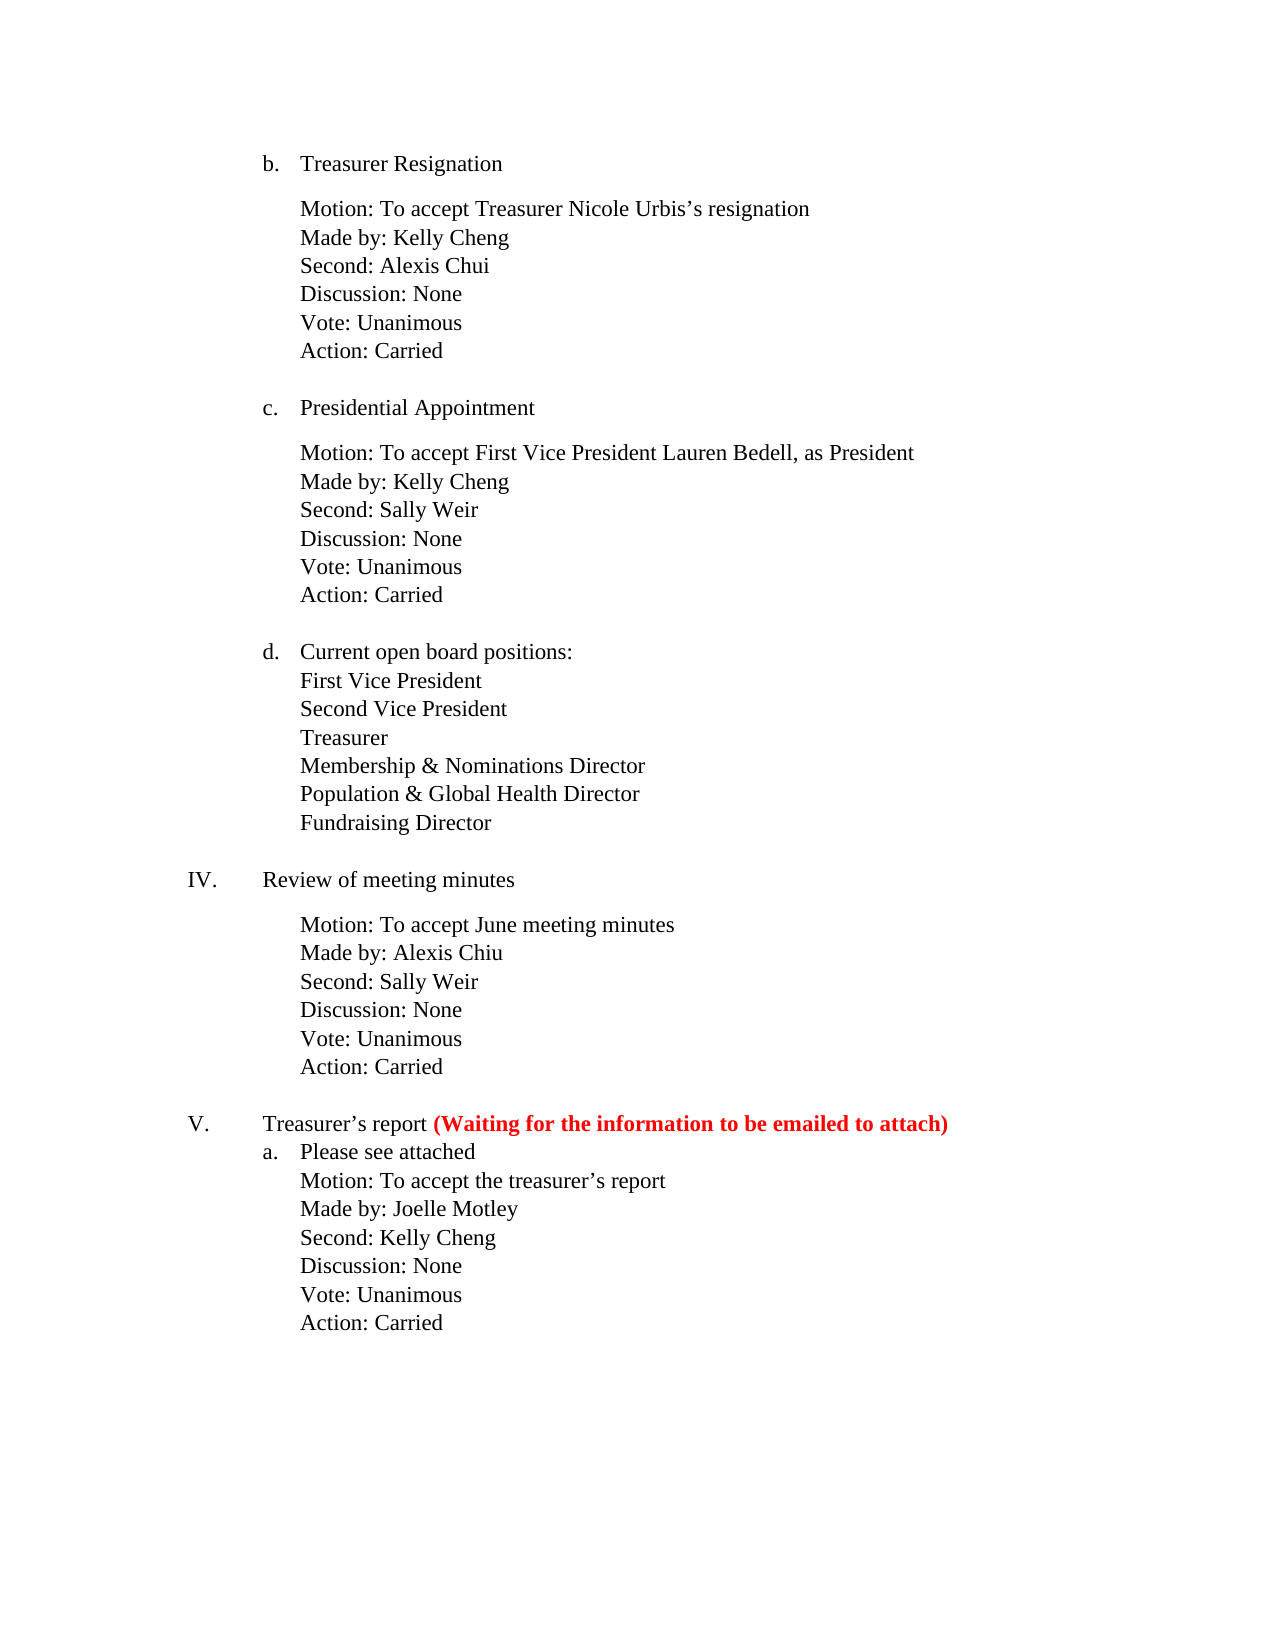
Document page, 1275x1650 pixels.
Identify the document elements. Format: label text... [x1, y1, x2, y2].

text Vote: Unanimous [300, 1281, 1125, 1307]
text Discussion: None [300, 524, 1125, 551]
list First Vice President [300, 667, 1125, 693]
list Review of meeting minutes [187, 866, 1125, 892]
text Vote: Unanimous [300, 1025, 1125, 1051]
list Presidential Appointment [262, 394, 1125, 421]
text Motion: To accept June meeting minutes [300, 911, 1125, 937]
text Discussion: None [300, 1252, 1125, 1278]
text Vote: Unanimous [300, 553, 1125, 579]
list Treasurer [300, 724, 1125, 750]
text Action: Carried [300, 581, 1125, 608]
text Made by: Joelle Motley [300, 1195, 1125, 1222]
text Made by: Kelly Cheng [300, 468, 1125, 494]
list Current open board positions: [262, 638, 1125, 665]
text Second: Sally Weir [300, 496, 1125, 522]
list Population & Global Health Director [300, 781, 1125, 807]
text Motion: To accept Treasurer Nicole Urbis’s resignation [300, 195, 1125, 221]
text Action: Carried [300, 337, 1125, 364]
list Fundraising Director [300, 809, 1125, 835]
text Second: Alexis Chui [300, 252, 1125, 278]
list Membership & Nominations Director [300, 752, 1125, 778]
text Discussion: None [300, 996, 1125, 1023]
list Treasurer’s report (Waiting for the information to be emailed to attach) [187, 1110, 1125, 1136]
text Motion: To accept the treasurer’s report [300, 1167, 1125, 1193]
list Second Vice President [300, 695, 1125, 722]
text Motion: To accept First Vice President Lauren Bedell, as President [300, 439, 1125, 466]
text Discussion: None [300, 280, 1125, 307]
text Made by: Alexis Chiu [300, 939, 1125, 966]
text Vote: Unanimous [300, 309, 1125, 335]
text Second: Sally Weir [300, 968, 1125, 994]
list Treasurer Resignation [262, 150, 1125, 176]
text Action: Carried [300, 1309, 1125, 1335]
text Made by: Kelly Cheng [300, 223, 1125, 250]
text Action: Carried [300, 1053, 1125, 1079]
text Second: Kelly Cheng [300, 1224, 1125, 1250]
list Please see attached [262, 1138, 1125, 1165]
